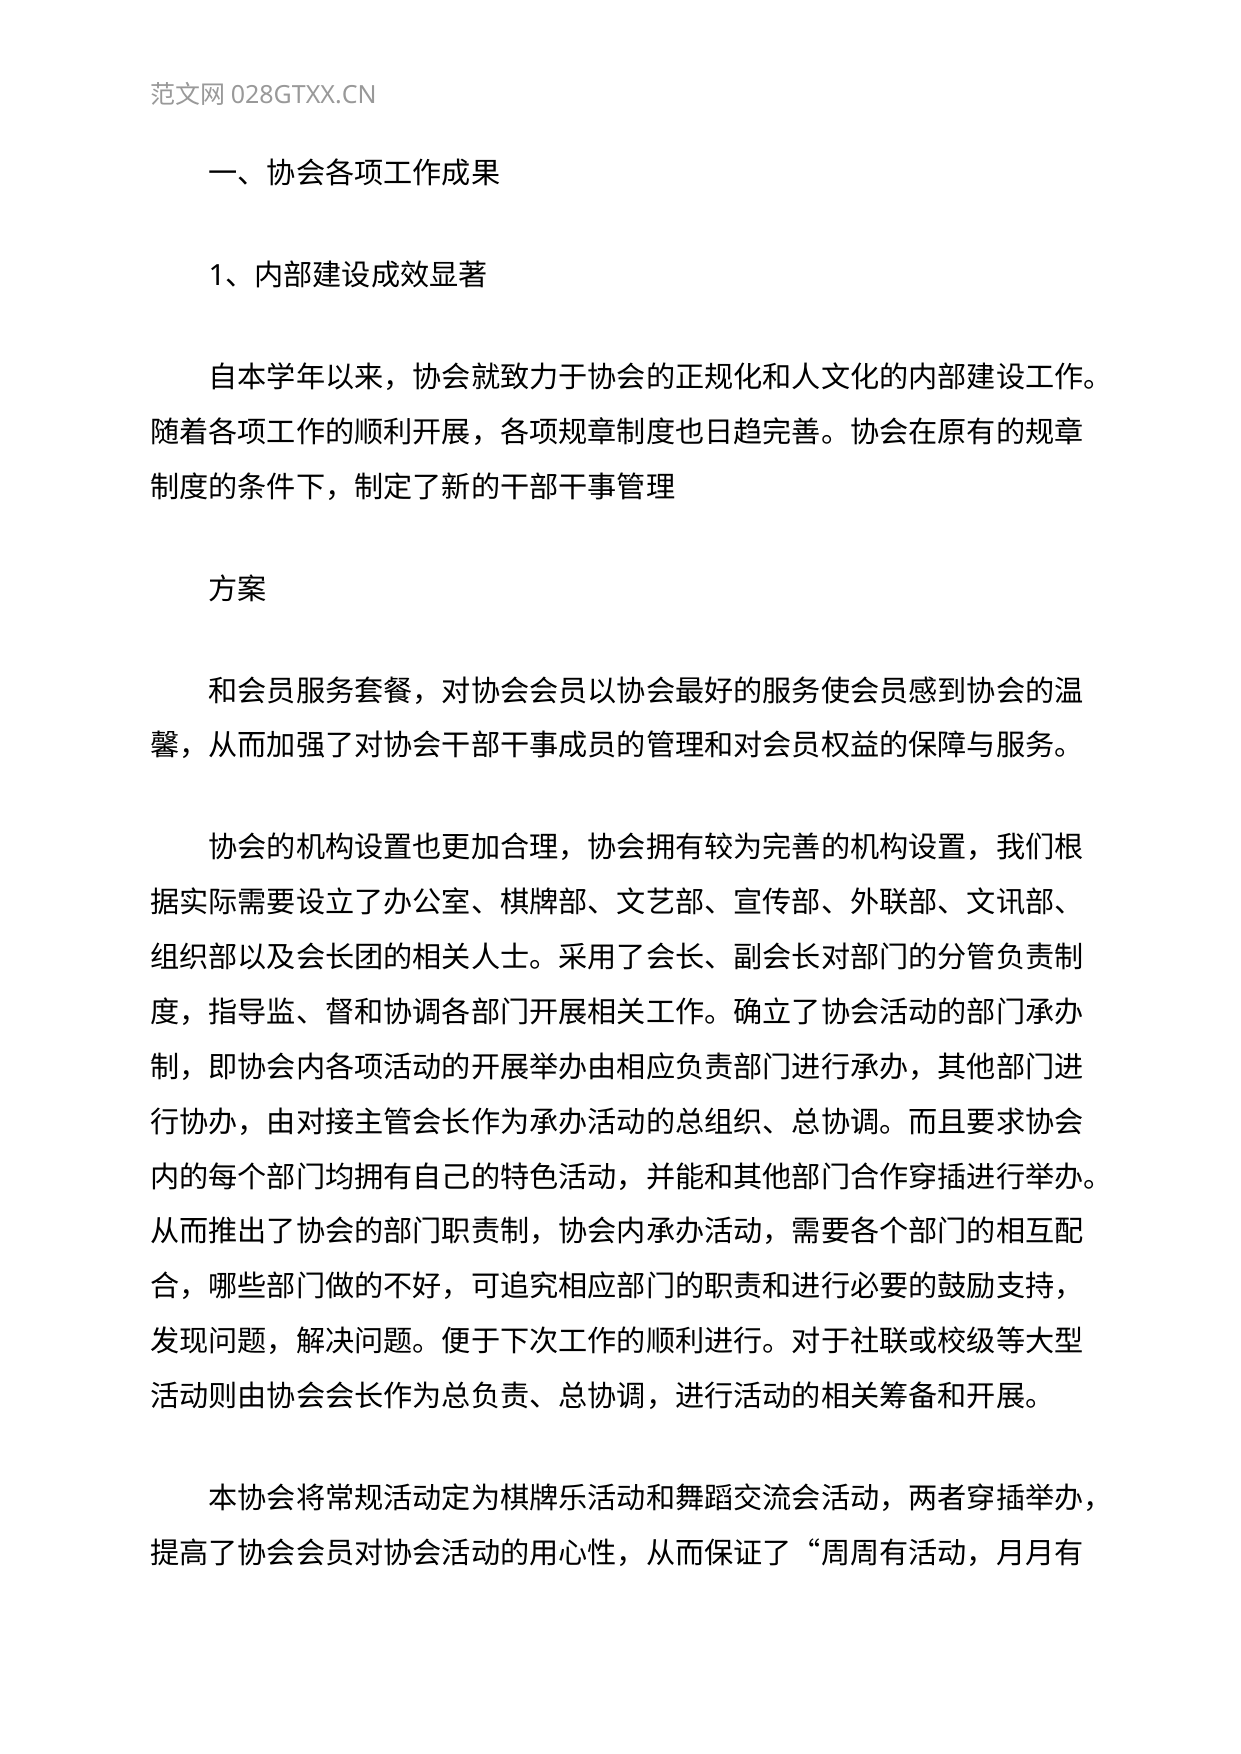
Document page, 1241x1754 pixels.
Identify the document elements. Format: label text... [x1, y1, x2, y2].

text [150, 1474, 1090, 1572]
text 1、内部建设成效显著 [150, 252, 1090, 294]
text 和会员服务套餐，对协会会员以协会最好的服务使会员感到协会的温馨，从而加强了对协会干部干事成员的管理和对会员权益的保障与服务。 [150, 667, 1090, 764]
text 方案 [150, 565, 1090, 608]
text 协会的机构设置也更加合理，协会拥有较为完善的机构设置，我们根据实际需要设立了办公室、棋牌部、文艺部、宣传部、外联部、文讯部、组织部以及会长团的相关人士。采用了会长、副会长对部门的分管负责制度，指导监、督和协调各部门开展相关工作。确立了协会活动的部门承办制，即协会内各项活动的开展举办由相应负责部门进行承办，其他部门进行协办，由对接主管会长作为承办活动的总组织、总协调。而且要求协会内的每个部门均拥有自己的特色活动，并能和其他部门合作穿插进行举办。从而推出了协会的部门职责制，协会内承办活动，需要各个部门的相互配合，哪些部门做的不好，可追究相应部门的职责和进行必要的鼓励支持，发现问题，解决问题。便于下次工作的顺利进行。对于社联或校级等大型活动则由协会会长作为总负责、总协调，进行活动的相关筹备和开展。 [150, 824, 1090, 1415]
text 一、协会各项工作成果 [150, 150, 1090, 192]
text 自本学年以来，协会就致力于协会的正规化和人文化的内部建设工作。随着各项工作的顺利开展，各项规章制度也日趋完善。协会在原有的规章制度的条件下，制定了新的干部干事管理 [150, 354, 1090, 506]
